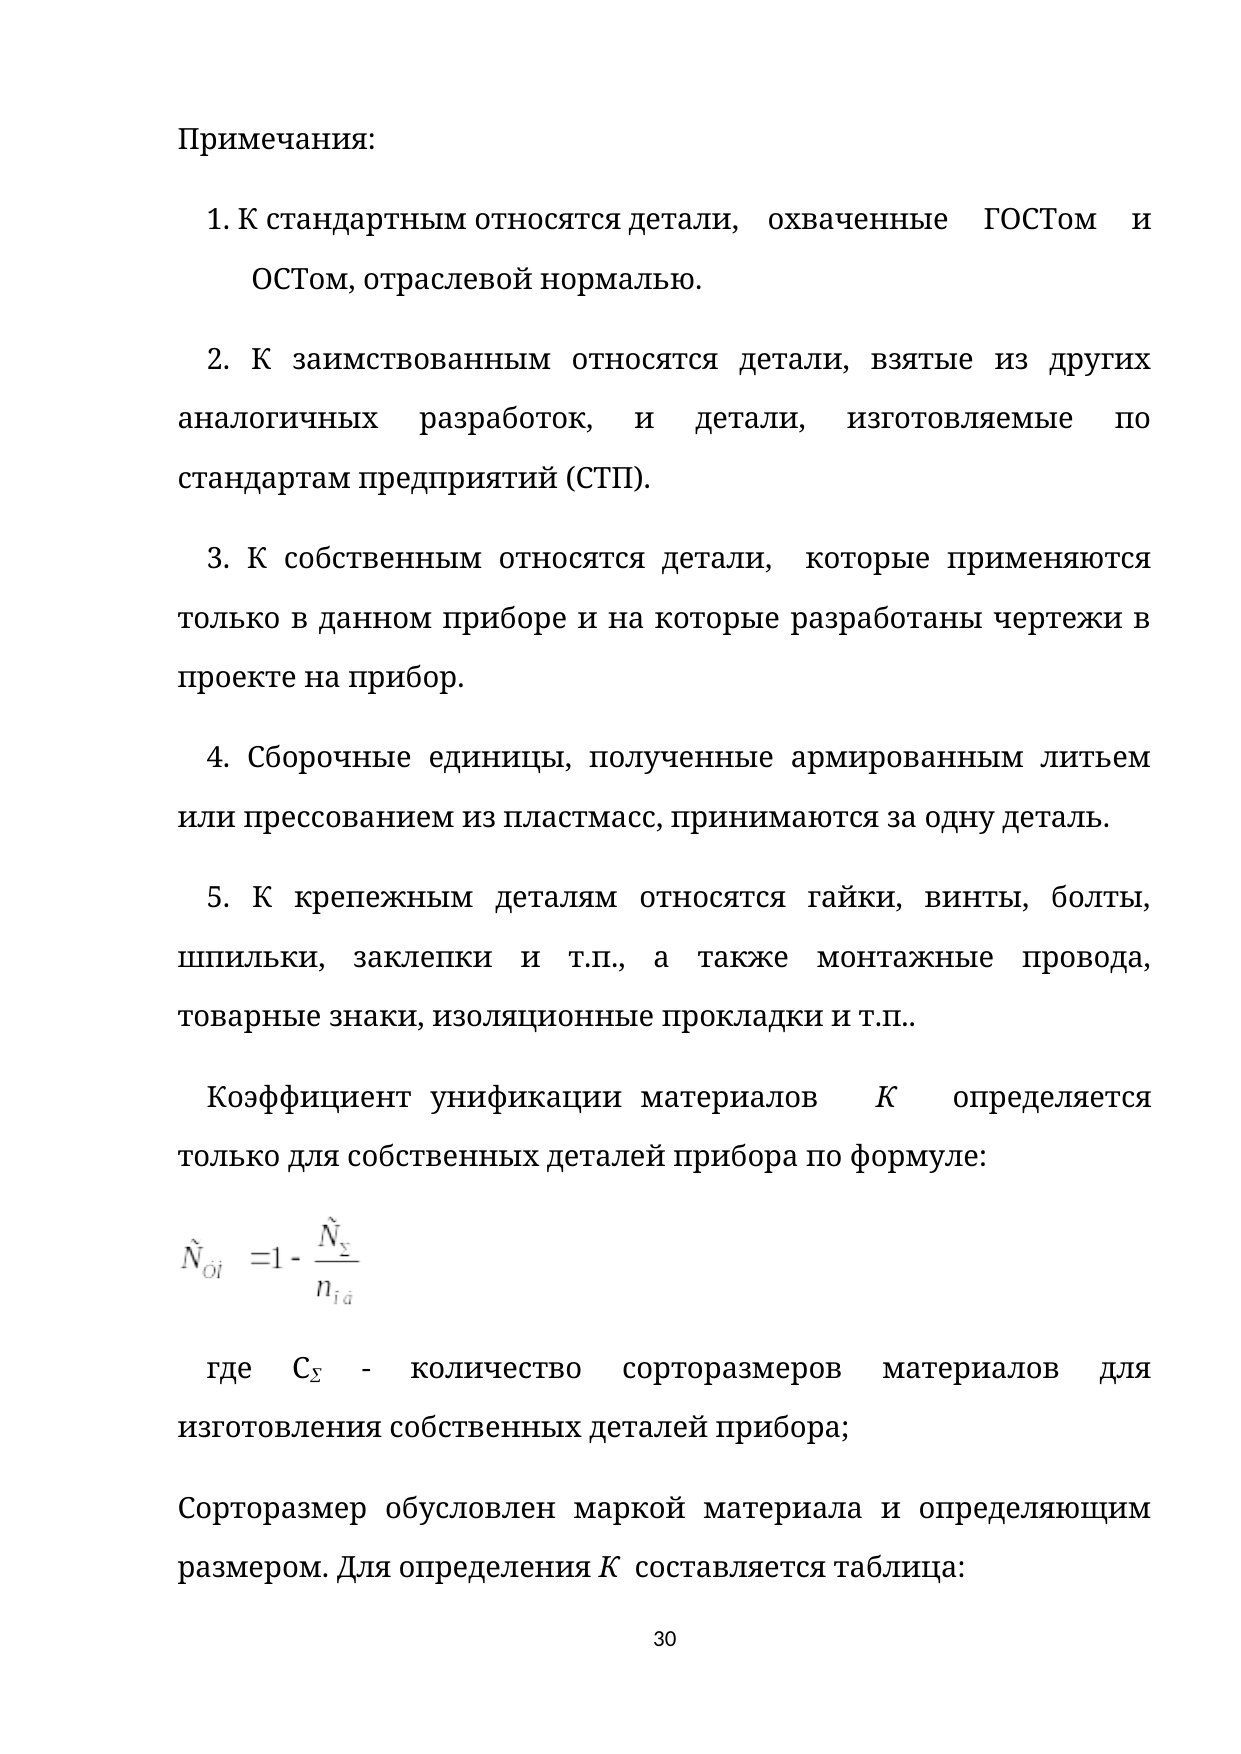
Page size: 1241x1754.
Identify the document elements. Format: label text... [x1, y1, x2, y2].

text 3. К собственным относятся детали, которые применяются только в данном приборе и на которые разработаны чертежи в проекте на прибор. [177, 537, 1152, 696]
text 5. К крепежным деталям относятся гайки, винты, болты, шпильки, заклепки и т.п., а также монтажные провода, товарные знаки, изоляционные прокладки и т.п.. [177, 877, 1152, 1035]
text 2. К заимствованным относятся детали, взятые из других аналогичных разработок, и детали, изготовляемые по стандартам предприятий (СТП). [177, 338, 1152, 497]
text Коэффициент унификации материалов К определяется только для собственных деталей прибора по формуле: [177, 1076, 1152, 1175]
text 1. К стандартным относятся детали, охваченные ГОСТом и ОСТом, отраслевой нормалью. [177, 198, 1152, 298]
text Примечания: [177, 118, 1152, 158]
text Сорторазмер обусловлен маркой материала и определяющим размером. Для определения К составляется таблица: [177, 1487, 1152, 1586]
text 4. Сборочные единицы, полученные армированным литьем или прессованием из пластмасс, принимаются за одну деталь. [177, 737, 1152, 836]
text где С - количество сорторазмеров материалов для изготовления собственных деталей прибора; [177, 1347, 1152, 1446]
